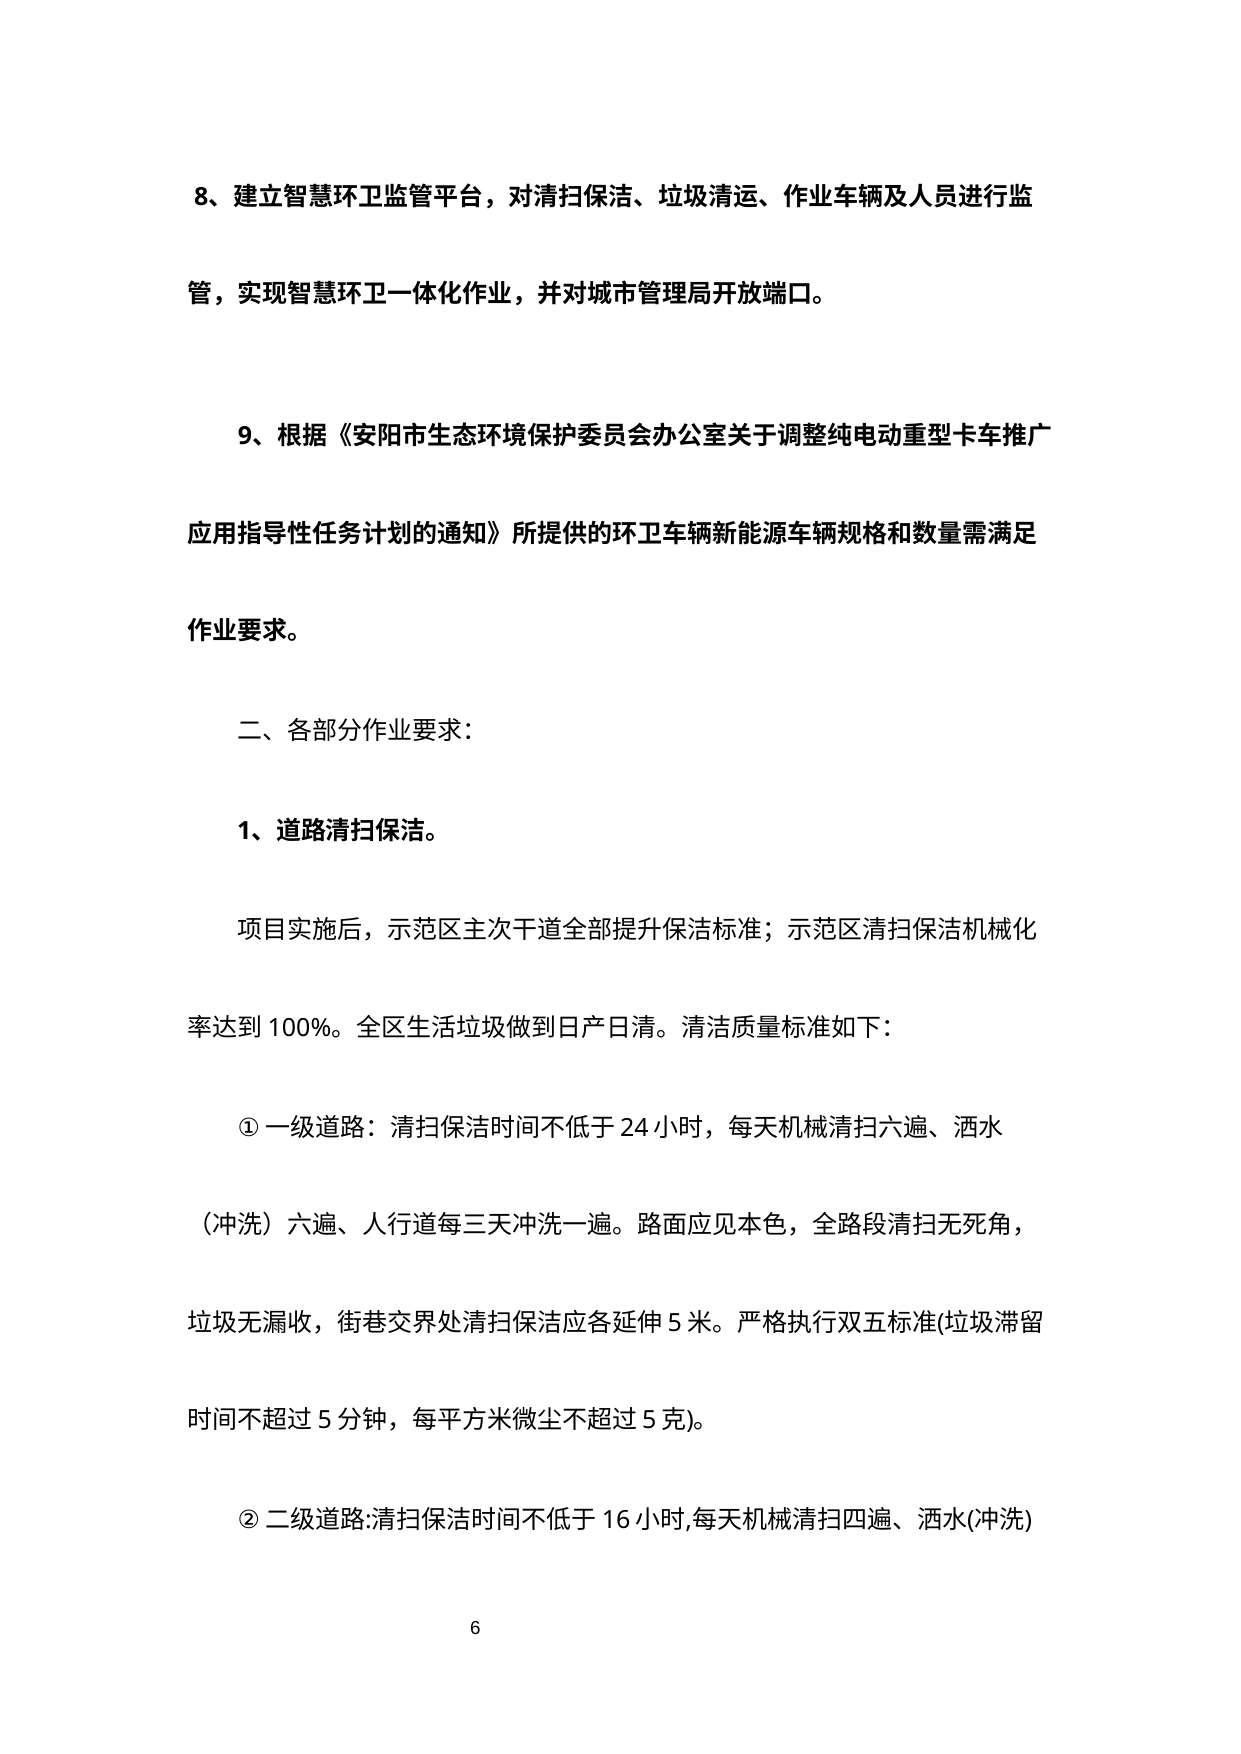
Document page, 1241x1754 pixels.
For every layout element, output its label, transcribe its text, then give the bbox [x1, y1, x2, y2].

text 项目实施后，示范区主次干道全部提升保洁标准；示范区清扫保洁机械化率达到100%。全区生活垃圾做到日产日清。清洁质量标准如下： [187, 896, 1053, 1058]
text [187, 1485, 1053, 1550]
text 9、根据《安阳市生态环境保护委员会办公室关于调整纯电动重型卡车推广应用指导性任务计划的通知》所提供的环卫车辆新能源车辆规格和数量需满足作业要求。 [187, 401, 1053, 661]
text ①一级道路：清扫保洁时间不低于24小时，每天机械清扫六遍、洒水（冲洗）六遍、人行道每三天冲洗一遍。路面应见本色，全路段清扫无死角，垃圾无漏收，街巷交界处清扫保洁应各延伸5米。严格执行双五标准(垃圾滞留时间不超过5分钟，每平方米微尘不超过5克)。 [187, 1093, 1053, 1450]
text 8、建立智慧环卫监管平台，对清扫保洁、垃圾清运、作业车辆及人员进行监管，实现智慧环卫一体化作业，并对城市管理局开放端口。 [187, 162, 1053, 324]
text 二、各部分作业要求： [187, 696, 1053, 761]
text 1、道路清扫保洁。 [187, 796, 1053, 861]
